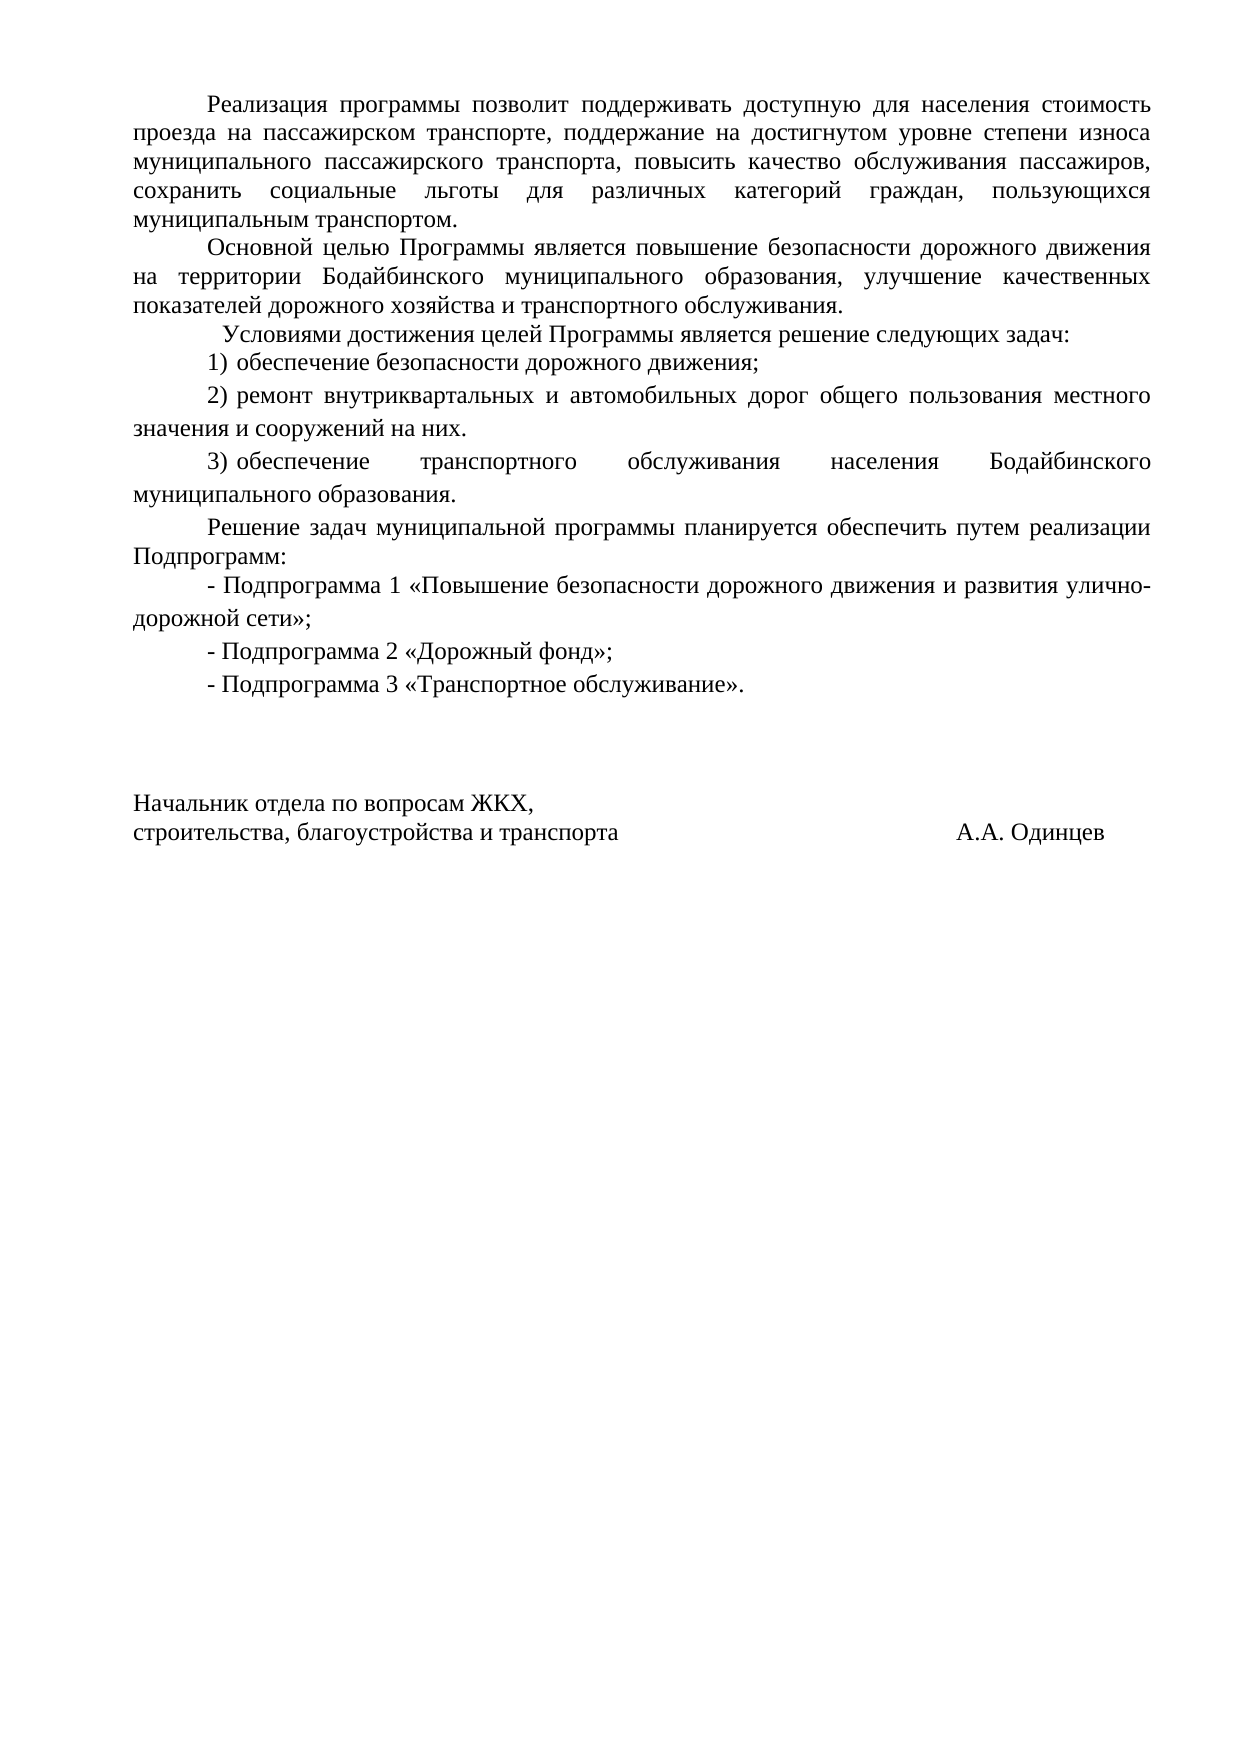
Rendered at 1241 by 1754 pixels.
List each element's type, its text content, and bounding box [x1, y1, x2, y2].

text строительства, благоустройства и транспорта А.А. Одинцев [133, 817, 1152, 846]
list обеспечение безопасности дорожного движения; [133, 347, 1152, 376]
list обеспечение транспортного обслуживания населения Бодайбинского муниципального образования. [133, 446, 1152, 508]
text Основной целью Программы является повышение безопасности дорожного движения на территории Бодайбинского муниципального образования, улучшение качественных показателей дорожного хозяйства и транспортного обслуживания. [133, 232, 1152, 319]
list - Подпрограмма 2 «Дорожный фонд»; [133, 636, 1152, 665]
list ремонт внутриквартальных и автомобильных дорог общего пользования местного значения и сооружений на них. [133, 380, 1152, 442]
text Решение задач муниципальной программы планируется обеспечить путем реализации Подпрограмм: [133, 512, 1152, 570]
text Начальник отдела по вопросам ЖКХ, [133, 788, 1152, 817]
text Реализация программы позволит поддерживать доступную для населения стоимость проезда на пассажирском транспорте, поддержание на достигнутом уровне степени износа муниципального пассажирского транспорта, повысить качество обслуживания пассажиров, сохранить социальные льготы для различных категорий граждан, пользующихся муниципальным транспортом. [133, 89, 1152, 232]
list - Подпрограмма 1 «Повышение безопасности дорожного движения и развития улично-дорожной сети»; [133, 570, 1152, 632]
text Условиями достижения целей Программы является решение следующих задач: [133, 319, 1152, 347]
list - Подпрограмма 3 «Транспортное обслуживание». [133, 669, 1152, 698]
